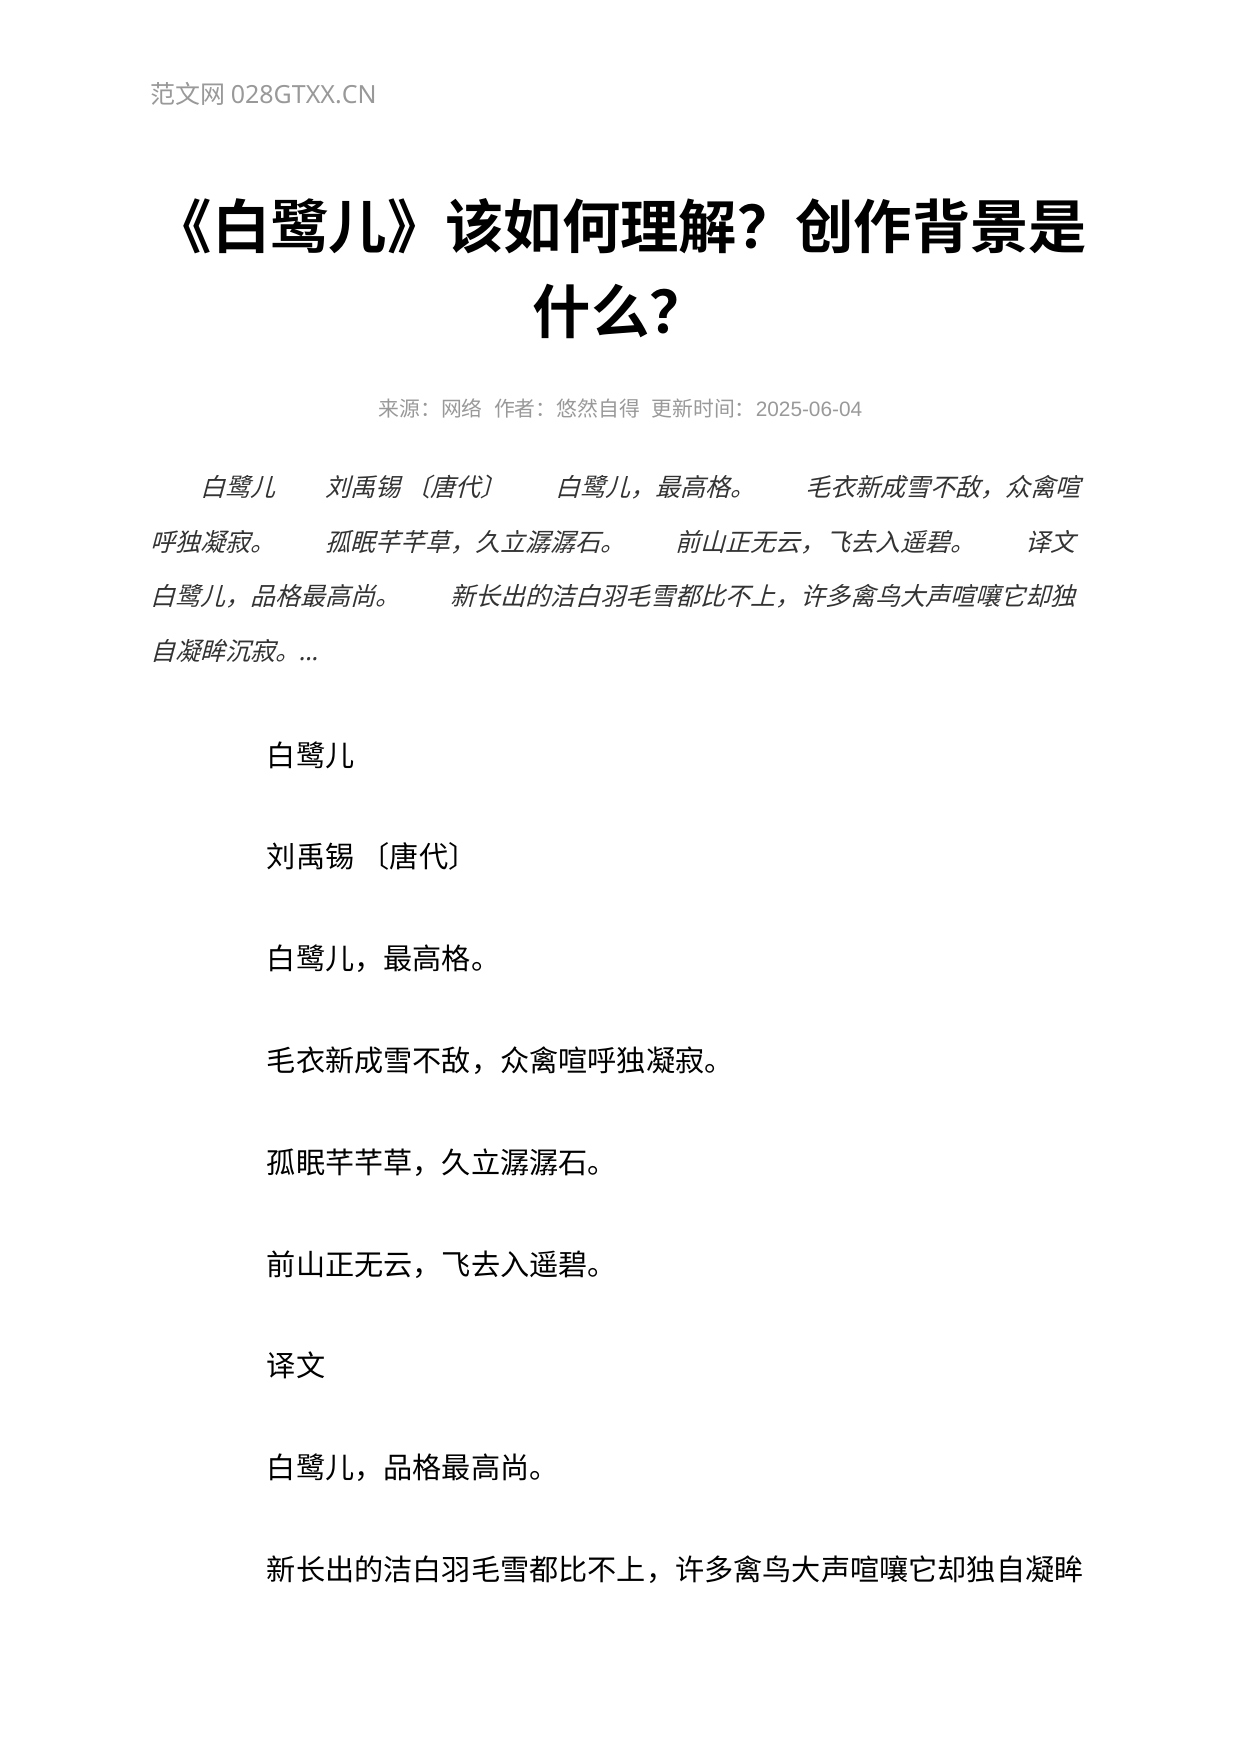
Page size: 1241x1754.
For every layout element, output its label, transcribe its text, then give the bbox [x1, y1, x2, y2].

text 毛衣新成雪不敌，众禽喧呼独凝寂。 [150, 1038, 1090, 1080]
text 前山正无云，飞去入遥碧。 [150, 1241, 1090, 1283]
subtitle 《白鹭儿》该如何理解？创作背景是什么？ [150, 181, 1090, 350]
text 来源：网络 作者：悠然自得 更新时间：2025-06-04 [150, 397, 1090, 421]
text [150, 1546, 1090, 1589]
text 白鹭儿，品格最高尚。 [150, 1445, 1090, 1487]
text 白鹭儿 刘禹锡 〔唐代〕 白鹭儿，最高格。 毛衣新成雪不敌，众禽喧呼独凝寂。 孤眠芊芊草，久立潺潺石。 前山正无云，飞去入遥碧。 译文 白鹭儿，品格最高尚。 新长出的洁白羽毛雪都比不上，许多禽鸟大声喧嚷它却独自凝眸沉寂。... [150, 468, 1090, 667]
text 刘禹锡 〔唐代〕 [150, 834, 1090, 876]
text 白鹭儿，最高格。 [150, 936, 1090, 978]
text 译文 [150, 1343, 1090, 1385]
text 孤眠芊芊草，久立潺潺石。 [150, 1139, 1090, 1182]
text 白鹭儿 [150, 732, 1090, 774]
